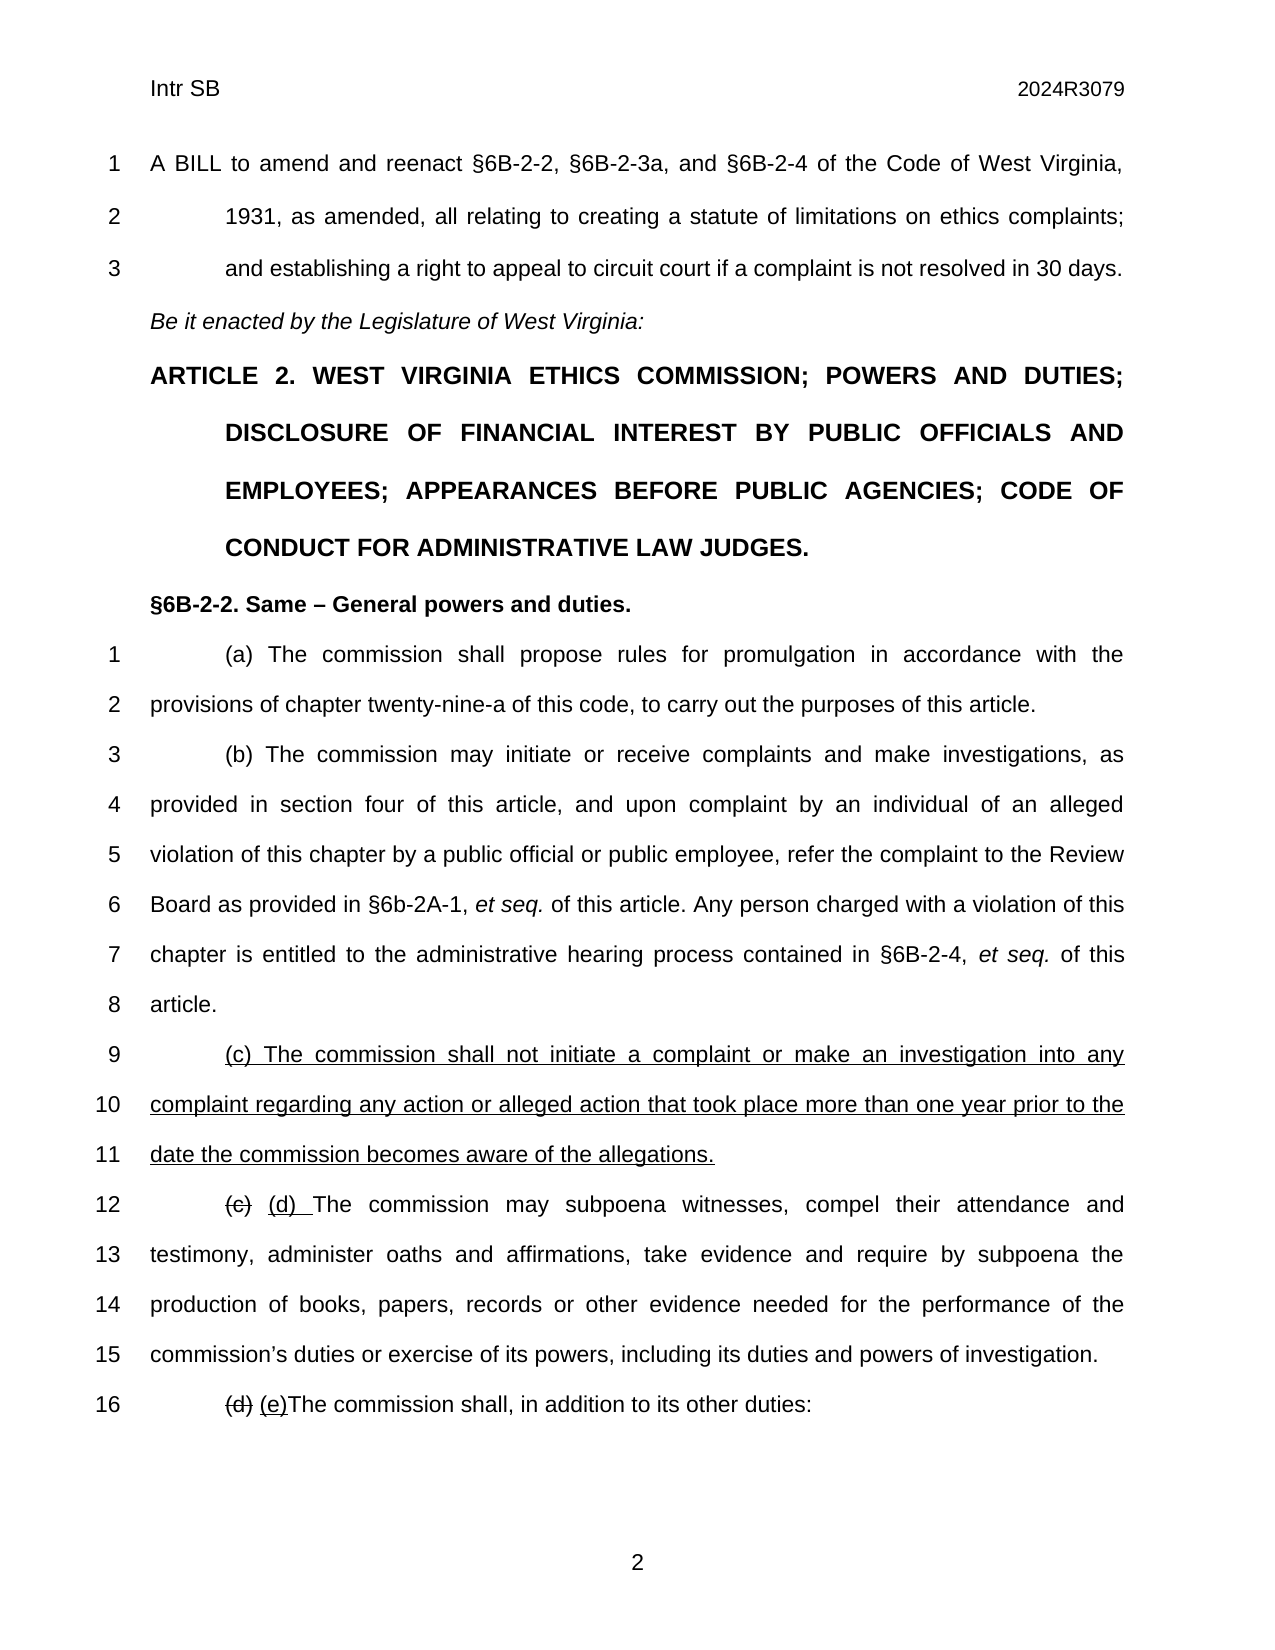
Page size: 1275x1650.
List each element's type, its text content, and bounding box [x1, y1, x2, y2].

text (a) The commission shall propose rules for promulgation in accordance with the provisions of chapter twenty-nine-a of this code, to carry out the purposes of this article. [150, 641, 1125, 717]
text (c) (d) The commission may subpoena witnesses, compel their attendance and testimony, administer oaths and affirmations, take evidence and require by subpoena the production of books, papers, records or other evidence needed for the performance of the commission’s duties or exercise of its powers, including its duties and powers of investigation. [150, 1191, 1125, 1367]
text (b) The commission may initiate or receive complaints and make investigations, as provided in section four of this article, and upon complaint by an individual of an alleged violation of this chapter by a public official or public employee, refer the complaint to the Review Board as provided in §6b-2A-1, et seq. of this article. Any person charged with a violation of this chapter is entitled to the administrative hearing process contained in §6B-2-4, et seq. of this article. [150, 741, 1125, 1017]
text (c) The commission shall not initiate a complaint or make an investigation into any complaint regarding any action or alleged action that took place more than one year prior to the date the commission becomes aware of the allegations. [150, 1115, 1125, 1167]
text Be it enacted by the Legislature of West Virginia: [150, 308, 1125, 334]
text (d) (e)The commission shall, in addition to its other duties: [150, 1391, 1125, 1417]
title A BILL to amend and reenact §6B-2-2, §6B-2-3a, and §6B-2-4 of the Code of West Virginia, 1931, as amended, all relating to creating a statute of limitations on ethics complaints; and establishing a right to appeal to circuit court if a complaint is not resolved in 30 days. [150, 150, 1125, 282]
text (c) The commission shall not initiate a complaint or make an investigation into any complaint regarding any action or alleged action that took place more than one year prior to the date the commission becomes aware of the allegations. [150, 1041, 1125, 1114]
subtitle ARTICLE 2. WEST VIRGINIA ETHICS COMMISSION; POWERS AND DUTIES; DISCLOSURE OF FINANCIAL INTEREST BY PUBLIC OFFICIALS AND EMPLOYEES; APPEARANCES BEFORE PUBLIC AGENCIES; CODE OF CONDUCT FOR ADMINISTRATIVE LAW JUDGES. [150, 361, 1125, 562]
text §6B-2-2. Same General powers and duties. [150, 591, 1125, 617]
